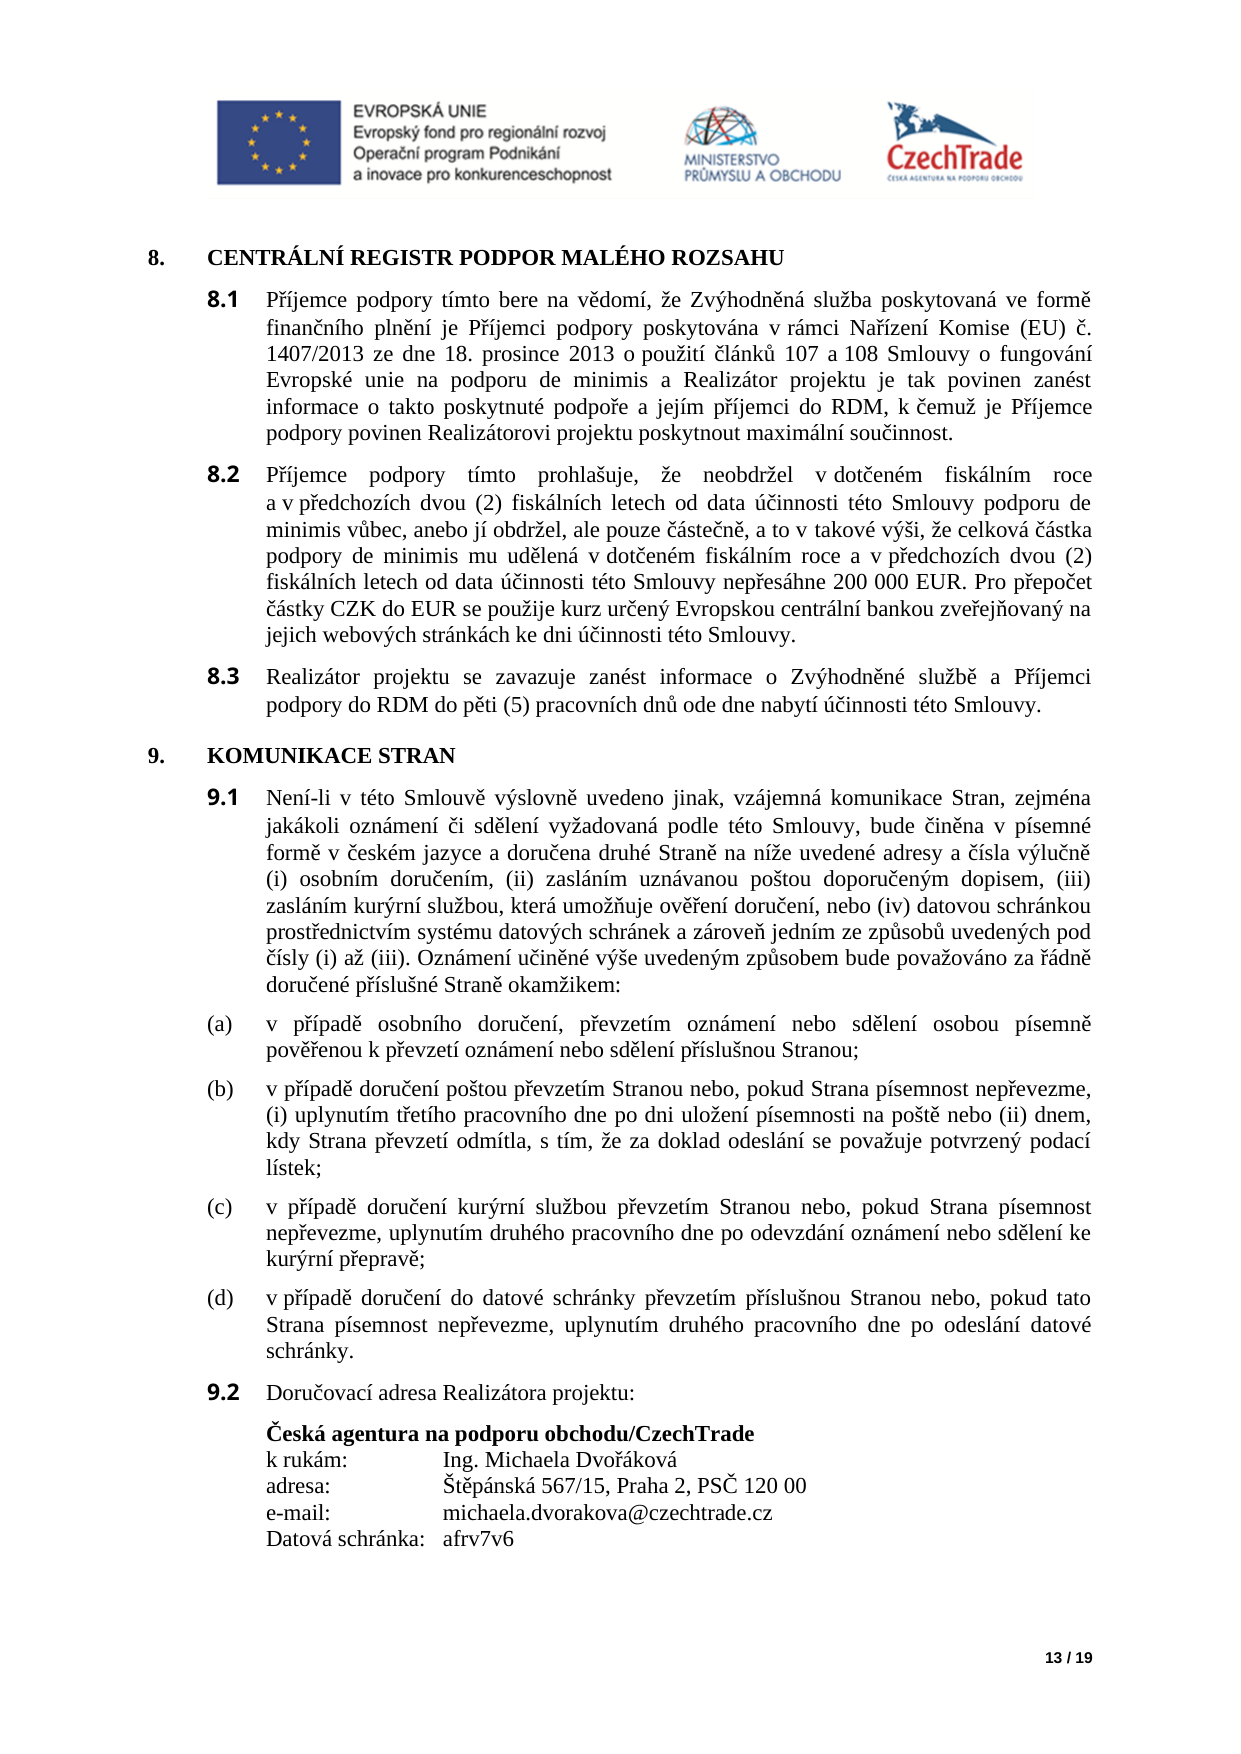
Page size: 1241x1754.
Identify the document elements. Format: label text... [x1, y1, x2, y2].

text Datová schránka: afrv7v6 [266, 1525, 1092, 1551]
text Česká agentura na podporu obchodu/CzechTrade k rukám: Ing. Michaela Dvořáková adresa: Štěpánská 567/15, Praha 2, PSČ 120 00 e-mail: michaela.dvorakova@czechtrade.cz [266, 1419, 1092, 1525]
text Příjemce podpory tímto bere na vědomí, že Zvýhodněná služba poskytovaná ve formě finančního plnění je Příjemci podpory poskytována v rámci Nařízení Komise (EU) č. 1407/2013 ze dne 18. prosince 2013 o použití článků 107 a 108 Smlouvy o fungování Evropské unie na podporu de minimis a Realizátor projektu je tak povinen zanést informace o takto poskytnuté podpoře a jejím příjemci do RDM, k čemuž je Příjemce podpory povinen Realizátorovi projektu poskytnout maximální součinnost. [207, 282, 1092, 446]
text Realizátor projektu se zavazuje zanést informace o Zvýhodněné službě a Příjemci podpory do RDM do pěti (5) pracovních dnů ode dne nabytí účinnosti této Smlouvy. [207, 660, 1092, 717]
list v případě doručení poštou převzetím Stranou nebo, pokud Strana písemnost nepřevezme, (i) uplynutím třetího pracovního dne po dni uložení písemnosti na poště nebo (ii) dnem, kdy Strana převzetí odmítla, s tím, že za doklad odeslání se považuje potvrzený podací lístek; [207, 1075, 1092, 1180]
text Není-li v této Smlouvě výslovně uvedeno jinak, vzájemná komunikace Stran, zejména jakákoli oznámení či sdělení vyžadovaná podle této Smlouvy, bude činěna v písemné formě v českém jazyce a doručena druhé Straně na níže uvedené adresy a čísla výlučně (i) osobním doručením, (ii) zasláním uznávanou poštou doporučeným dopisem, (iii) zasláním kurýrní službou, která umožňuje ověření doručení, nebo (iv) datovou schránkou prostřednictvím systému datových schránek a zároveň jedním ze způsobů uvedených pod čísly (i) až (iii). Oznámení učiněné výše uvedeným způsobem bude považováno za řádně doručené příslušné Straně okamžikem: [207, 781, 1092, 997]
list v případě osobního doručení, převzetím oznámení nebo sdělení osobou písemně pověřenou k převzetí oznámení nebo sdělení příslušnou Stranou; [207, 1009, 1092, 1062]
text Příjemce podpory tímto prohlašuje, že neobdržel v dotčeném fiskálním roce a v předchozích dvou (2) fiskálních letech od data účinnosti této Smlouvy podporu de minimis vůbec, anebo jí obdržel, ale pouze částečně, a to v takové výši, že celková částka podpory de minimis mu udělená v dotčeném fiskálním roce a v předchozích dvou (2) fiskálních letech od data účinnosti této Smlouvy nepřesáhne 200 000 EUR. Pro přepočet částky CZK do EUR se použije kurz určený Evropskou centrální bankou zveřejňovaný na jejich webových stránkách ke dni účinnosti této Smlouvy. [207, 458, 1092, 647]
subtitle centrální registr podpor malého rozsahu [148, 244, 1092, 270]
picture [205, 87, 1035, 200]
list v případě doručení kurýrní službou převzetím Stranou nebo, pokud Strana písemnost nepřevezme, uplynutím druhého pracovního dne po odevzdání oznámení nebo sdělení ke kurýrní přepravě; [207, 1193, 1092, 1272]
list v případě doručení do datové schránky převzetím příslušnou Stranou nebo, pokud tato Strana písemnost nepřevezme, uplynutím druhého pracovního dne po odeslání datové schránky. [207, 1284, 1092, 1363]
subtitle komunikace stran [148, 742, 1092, 769]
text Doručovací adresa Realizátora projektu: [207, 1376, 1092, 1407]
